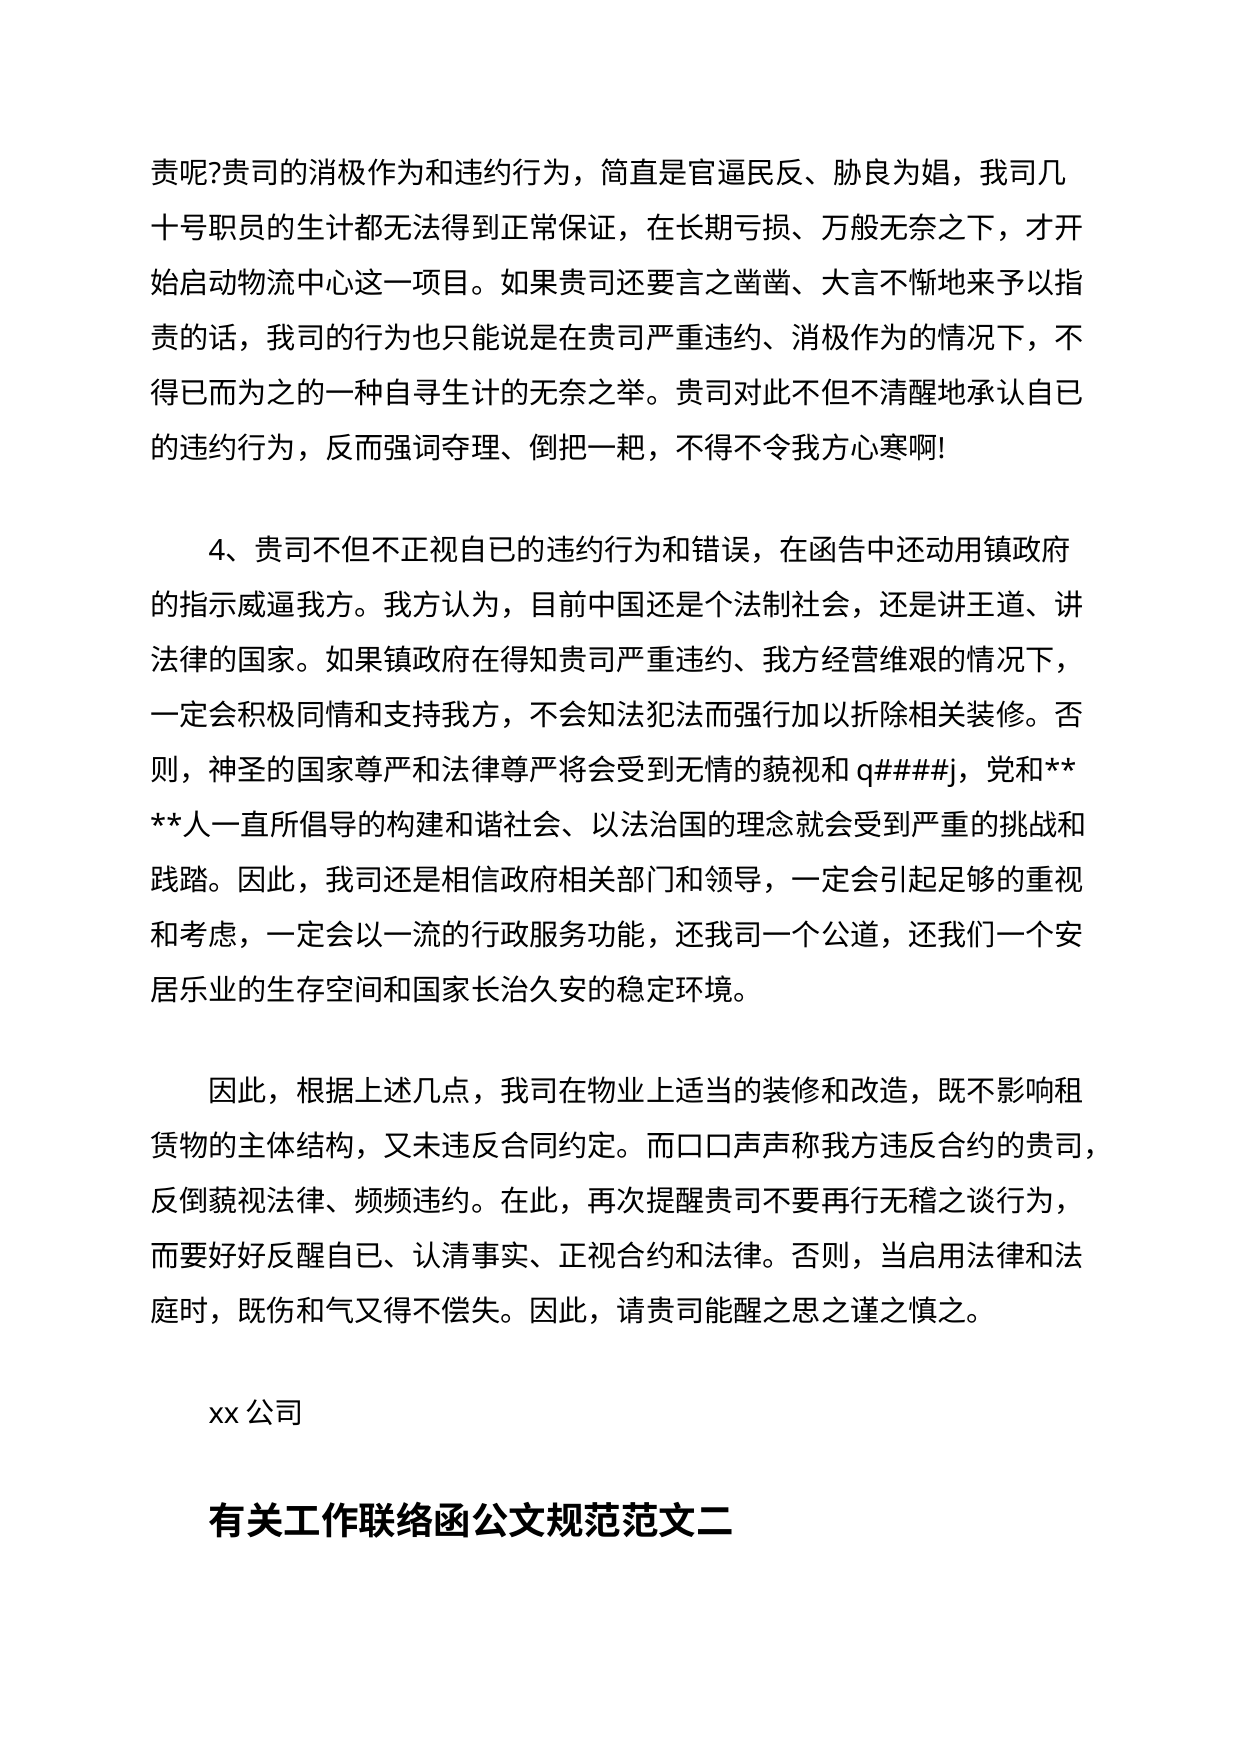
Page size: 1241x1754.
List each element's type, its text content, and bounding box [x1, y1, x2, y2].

text 4、贵司不但不正视自已的违约行为和错误，在函告中还动用镇政府的指示威逼我方。我方认为，目前中国还是个法制社会，还是讲王道、讲法律的国家。如果镇政府在得知贵司严重违约、我方经营维艰的情况下，一定会积极同情和支持我方，不会知法犯法而强行加以折除相关装修。否则，神圣的国家尊严和法律尊严将会受到无情的藐视和q####j，党和****人一直所倡导的构建和谐社会、以法治国的理念就会受到严重的挑战和践踏。因此，我司还是相信政府相关部门和领导，一定会引起足够的重视和考虑，一定会以一流的行政服务功能，还我司一个公道，还我们一个安居乐业的生存空间和国家长治久安的稳定环境。 [150, 527, 1090, 1008]
text xx公司 [150, 1389, 1090, 1432]
text 因此，根据上述几点，我司在物业上适当的装修和改造，既不影响租赁物的主体结构，又未违反合同约定。而口口声声称我方违反合约的贵司，反倒藐视法律、频频违约。在此，再次提醒贵司不要再行无稽之谈行为，而要好好反醒自已、认清事实、正视合约和法律。否则，当启用法律和法庭时，既伤和气又得不偿失。因此，请贵司能醒之思之谨之慎之。 [150, 1068, 1090, 1330]
text 有关工作联络函公文规范范文二 [150, 1491, 1090, 1545]
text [150, 150, 1090, 467]
